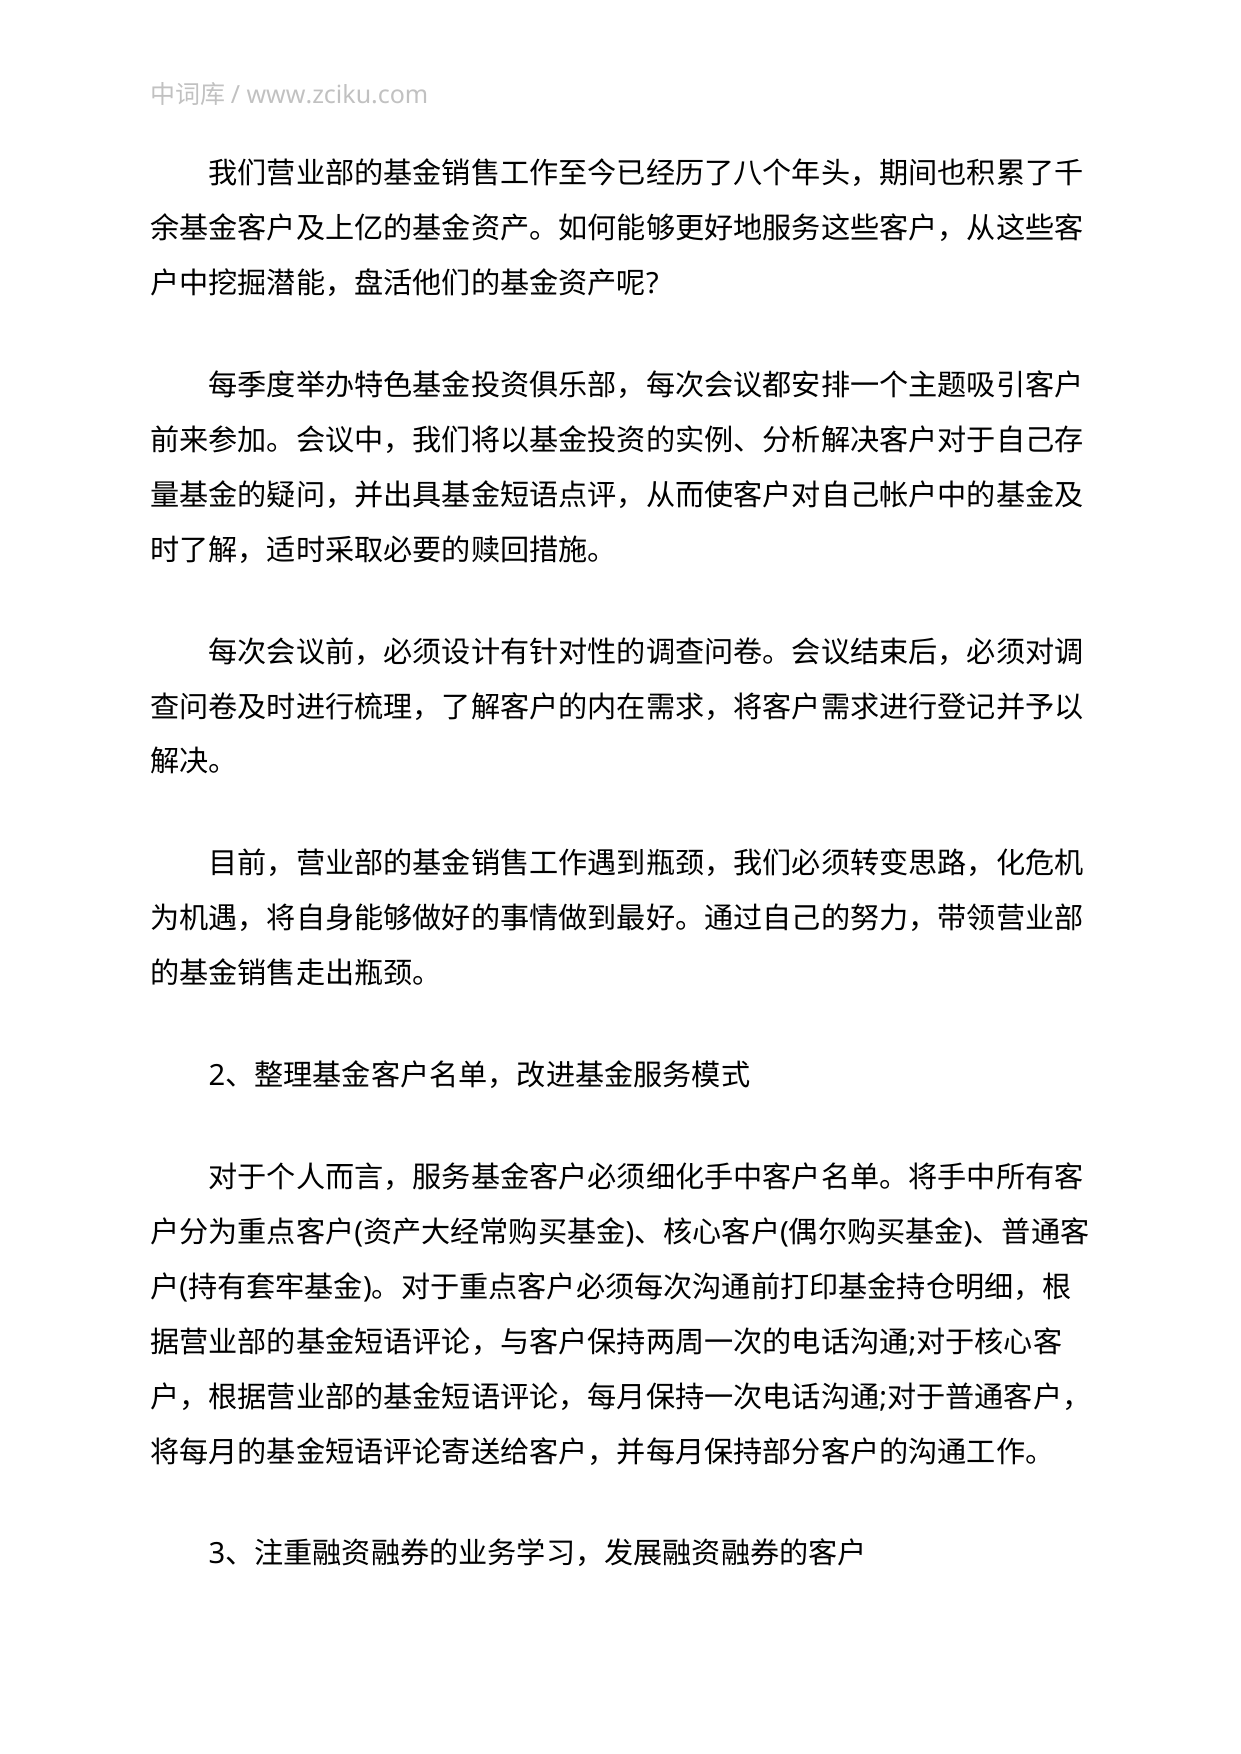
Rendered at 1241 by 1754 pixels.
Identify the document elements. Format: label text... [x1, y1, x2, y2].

text 2、整理基金客户名单，改进基金服务模式 [150, 1051, 1090, 1094]
text 每季度举办特色基金投资俱乐部，每次会议都安排一个主题吸引客户前来参加。会议中，我们将以基金投资的实例、分析解决客户对于自己存量基金的疑问，并出具基金短语点评，从而使客户对自己帐户中的基金及时了解，适时采取必要的赎回措施。 [150, 362, 1090, 569]
text 3、注重融资融券的业务学习，发展融资融券的客户 [150, 1530, 1090, 1572]
text 对于个人而言，服务基金客户必须细化手中客户名单。将手中所有客户分为重点客户(资产大经常购买基金)、核心客户(偶尔购买基金)、普通客户(持有套牢基金)。对于重点客户必须每次沟通前打印基金持仓明细，根据营业部的基金短语评论，与客户保持两周一次的电话沟通;对于核心客户，根据营业部的基金短语评论，每月保持一次电话沟通;对于普通客户，将每月的基金短语评论寄送给客户，并每月保持部分客户的沟通工作。 [150, 1153, 1090, 1471]
text 我们营业部的基金销售工作至今已经历了八个年头，期间也积累了千余基金客户及上亿的基金资产。如何能够更好地服务这些客户，从这些客户中挖掘潜能，盘活他们的基金资产呢? [150, 150, 1090, 302]
text 目前，营业部的基金销售工作遇到瓶颈，我们必须转变思路，化危机为机遇，将自身能够做好的事情做到最好。通过自己的努力，带领营业部的基金销售走出瓶颈。 [150, 840, 1090, 992]
text 每次会议前，必须设计有针对性的调查问卷。会议结束后，必须对调查问卷及时进行梳理，了解客户的内在需求，将客户需求进行登记并予以解决。 [150, 628, 1090, 780]
